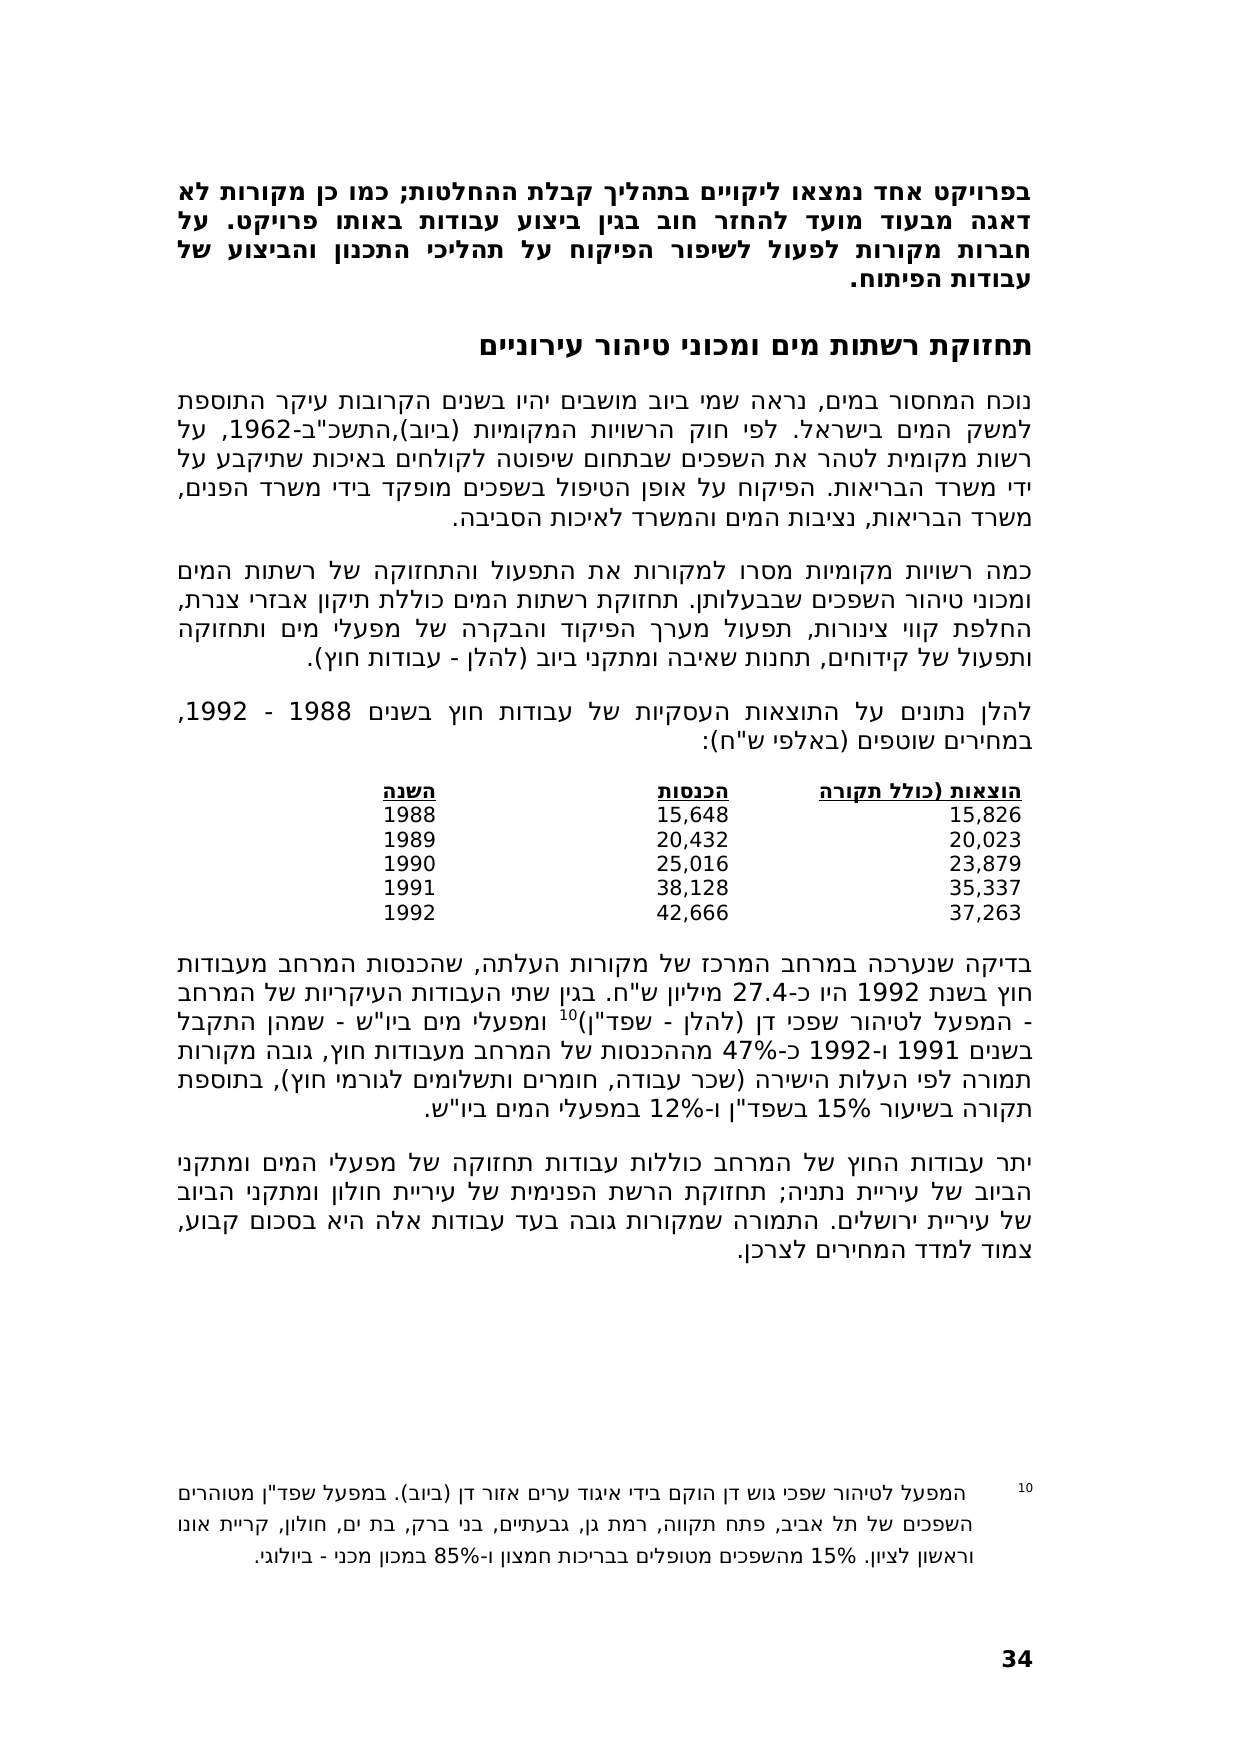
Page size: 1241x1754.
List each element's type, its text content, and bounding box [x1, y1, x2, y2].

table_cell 1990 [155, 852, 447, 876]
text בפרויקט אחד נמצאו ליקויים בתהליך קבלת ההחלטות; כמו כן מקורות לא דאגה מבעוד מועד להחזר חוב בגין ביצוע עבודות באותו פרויקט. על חברות מקורות לפעול לשיפור הפיקוח על תהליכי התכנון והביצוע של עבודות הפיתוח. [177, 177, 1032, 294]
table_cell 15,648 [448, 804, 740, 828]
table_cell 20,432 [448, 828, 740, 852]
table_cell 1992 [155, 901, 447, 925]
table_cell 37,263 [740, 901, 1033, 925]
text להלן נתונים על התוצאות העסקיות של עבודות חוץ בשנים 1988 - 1992, במחירים שוטפים (באלפי ש"ח): [177, 697, 1033, 755]
table_cell 25,016 [448, 852, 740, 876]
table_cell 23,879 [740, 852, 1033, 876]
text יתר עבודות החוץ של המרחב כוללות עבודות תחזוקה של מפעלי המים ומתקני הביוב של עיריית נתניה; תחזוקת הרשת הפנימית של עיריית חולון ומתקני הביוב של עיריית ירושלים. התמורה שמקורות גובה בעד עבודות אלה היא בסכום קבוע, צמוד למדד המחירים לצרכן. [177, 1148, 1033, 1264]
table_cell 1991 [155, 876, 447, 901]
table_cell 42,666 [448, 901, 740, 925]
text תחזוקת רשתות מים ומכוני טיהור עירוניים [177, 328, 1033, 362]
table_cell 35,337 [740, 876, 1033, 901]
table_cell 38,128 [448, 876, 740, 901]
table_cell 1989 [155, 828, 447, 852]
text כמה רשויות מקומיות מסרו למקורות את התפעול והתחזוקה של רשתות המים ומכוני טיהור השפכים שבבעלותן. תחזוקת רשתות המים כוללת תיקון אבזרי צנרת, החלפת קווי צינורות, תפעול מערך הפיקוד והבקרה של מפעלי מים ותחזוקה ותפעול של קידוחים, תחנות שאיבה ומתקני ביוב (להלן - עבודות חוץ). [177, 556, 1033, 673]
table_header הוצאות (כולל תקורה [740, 779, 1033, 803]
table_header השנה [155, 779, 447, 803]
table_header הכנסות [448, 779, 740, 803]
table_cell 15,826 [740, 804, 1033, 828]
text נוכח המחסור במים, נראה שמי ביוב מושבים יהיו בשנים הקרובות עיקר התוספת למשק המים בישראל. לפי חוק הרשויות המקומיות (ביוב),התשכ"ב-1962, על רשות מקומית לטהר את השפכים שבתחום שיפוטה לקולחים באיכות שתיקבע על ידי משרד הבריאות. הפיקוח על אופן הטיפול בשפכים מופקד בידי משרד הפנים, משרד הבריאות, נציבות המים והמשרד לאיכות הסביבה. [177, 386, 1033, 532]
table_cell 20,023 [740, 828, 1033, 852]
text בדיקה שנערכה במרחב המרכז של מקורות העלתה, שהכנסות המרחב מעבודות חוץ בשנת 1992 היו כ-27.4 מיליון ש"ח. בגין שתי העבודות העיקריות של המרחב - המפעל לטיהור שפכי דן (להלן - שפד"ן) ומפעלי מים ביו"ש - שמהן התקבל בשנים 1991 ו-1992 כ-47% מההכנסות של המרחב מעבודות חוץ, גובה מקורות תמורה לפי העלות הישירה (שכר עבודה, חומרים ותשלומים לגורמי חוץ), בתוספת תקורה בשיעור 15% בשפד"ן ו-12% במפעלי המים ביו"ש. [177, 949, 1033, 1124]
table_cell 1988 [155, 804, 447, 828]
